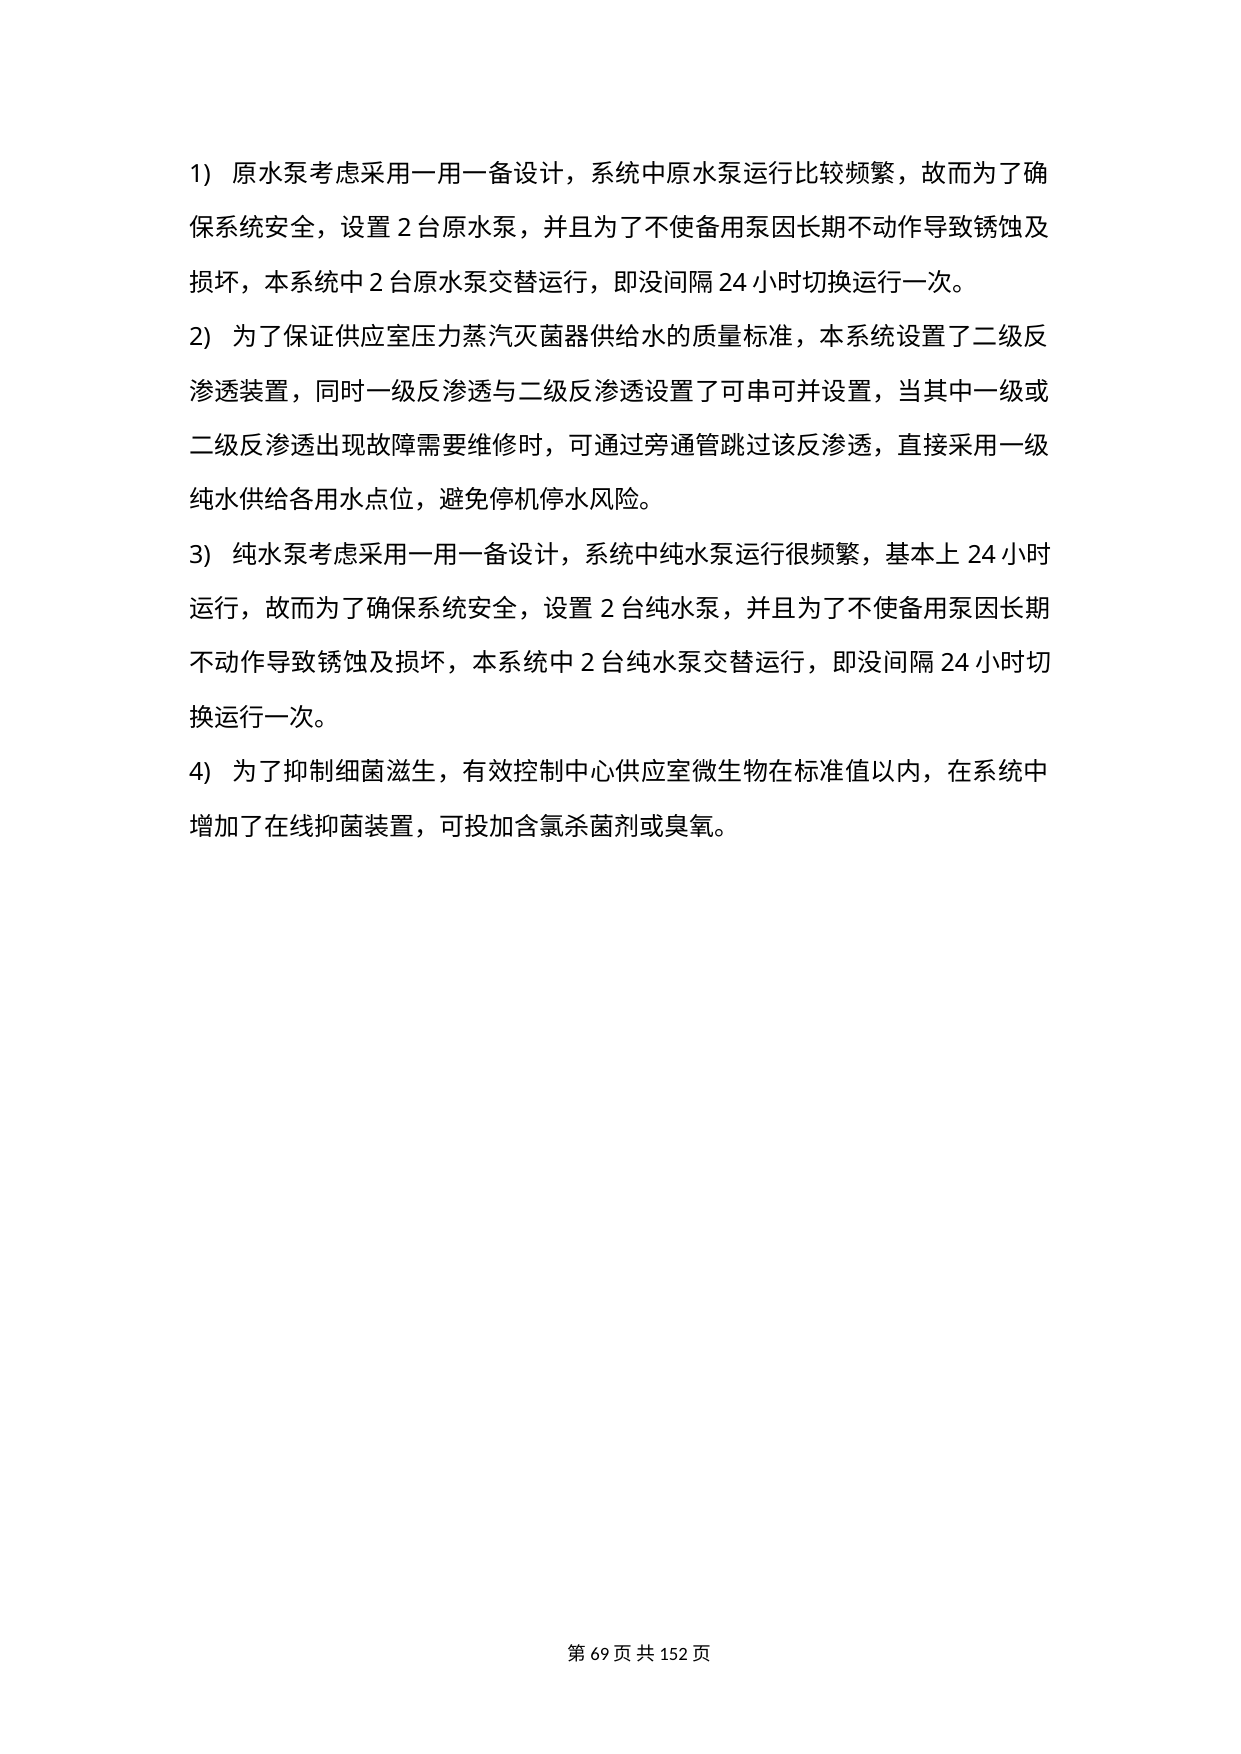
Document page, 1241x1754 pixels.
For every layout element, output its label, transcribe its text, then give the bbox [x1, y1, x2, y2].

list 为了保证供应室压力蒸汽灭菌器供给水的质量标准，本系统设置了二级反渗透装置，同时一级反渗透与二级反渗透设置了可串可并设置，当其中一级或二级反渗透出现故障需要维修时，可通过旁通管跳过该反渗透，直接采用一级纯水供给各用水点位，避免停机停水风险。 [189, 317, 1051, 516]
list 为了抑制细菌滋生，有效控制中心供应室微生物在标准值以内，在系统中增加了在线抑菌装置，可投加含氯杀菌剂或臭氧。 [189, 752, 1051, 842]
list 纯水泵考虑采用一用一备设计，系统中纯水泵运行很频繁，基本上24小时运行，故而为了确保系统安全，设置2台纯水泵，并且为了不使备用泵因长期不动作导致锈蚀及损坏，本系统中2台纯水泵交替运行，即没间隔24小时切换运行一次。 [189, 534, 1051, 733]
list 原水泵考虑采用一用一备设计，系统中原水泵运行比较频繁，故而为了确保系统安全，设置2台原水泵，并且为了不使备用泵因长期不动作导致锈蚀及损坏，本系统中2台原水泵交替运行，即没间隔24小时切换运行一次。 [189, 153, 1051, 298]
